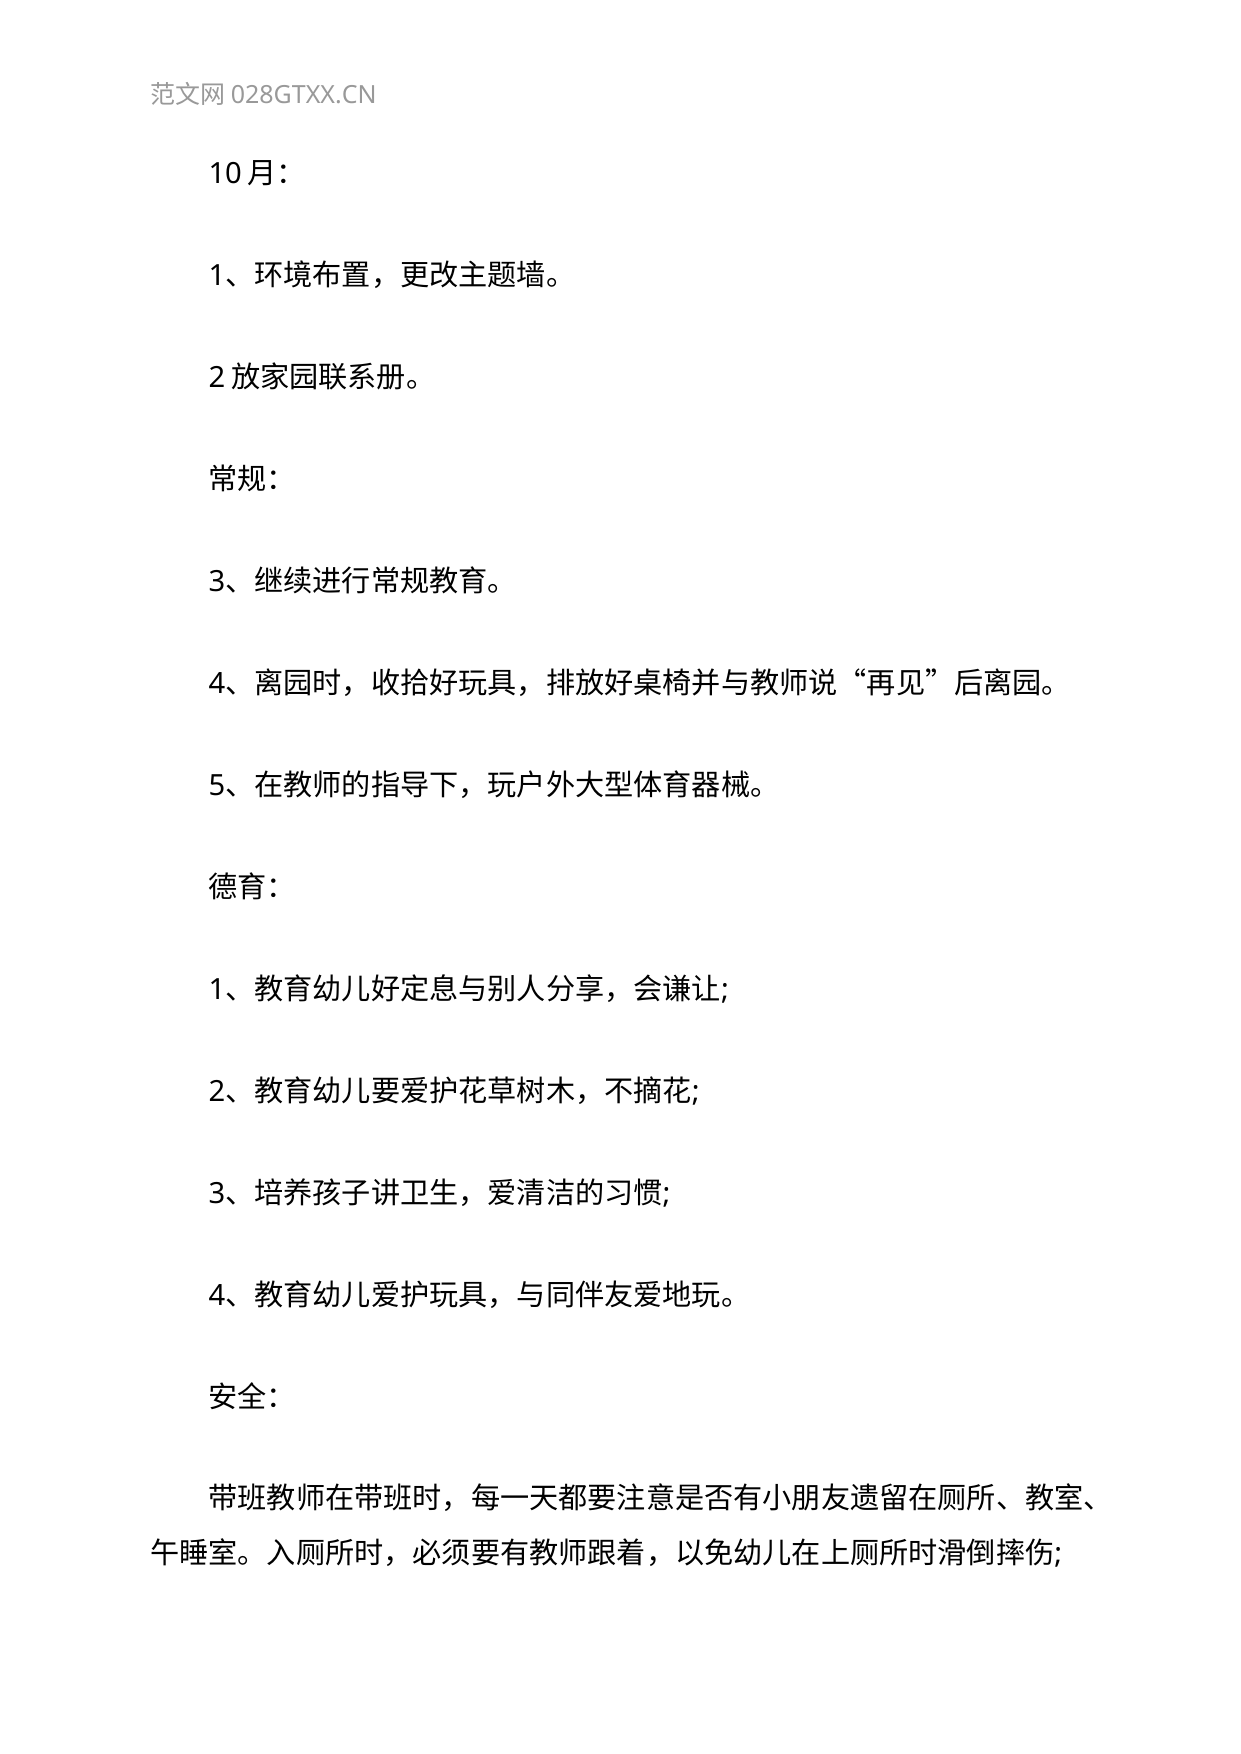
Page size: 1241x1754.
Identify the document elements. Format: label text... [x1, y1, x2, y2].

text 3、继续进行常规教育。 [150, 558, 1090, 600]
text 4、教育幼儿爱护玩具，与同伴友爱地玩。 [150, 1271, 1090, 1314]
text 3、培养孩子讲卫生，爱清洁的习惯; [150, 1169, 1090, 1212]
text 1、环境布置，更改主题墙。 [150, 252, 1090, 294]
text 常规： [150, 456, 1090, 498]
text 2、教育幼儿要爱护花草树木，不摘花; [150, 1067, 1090, 1110]
text 德育： [150, 864, 1090, 906]
text 10月： [150, 150, 1090, 192]
text 安全： [150, 1373, 1090, 1416]
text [150, 1475, 1090, 1572]
text 5、在教师的指导下，玩户外大型体育器械。 [150, 762, 1090, 804]
text 2放家园联系册。 [150, 354, 1090, 396]
text 4、离园时，收拾好玩具，排放好桌椅并与教师说“再见”后离园。 [150, 660, 1090, 702]
text 1、教育幼儿好定息与别人分享，会谦让; [150, 965, 1090, 1008]
